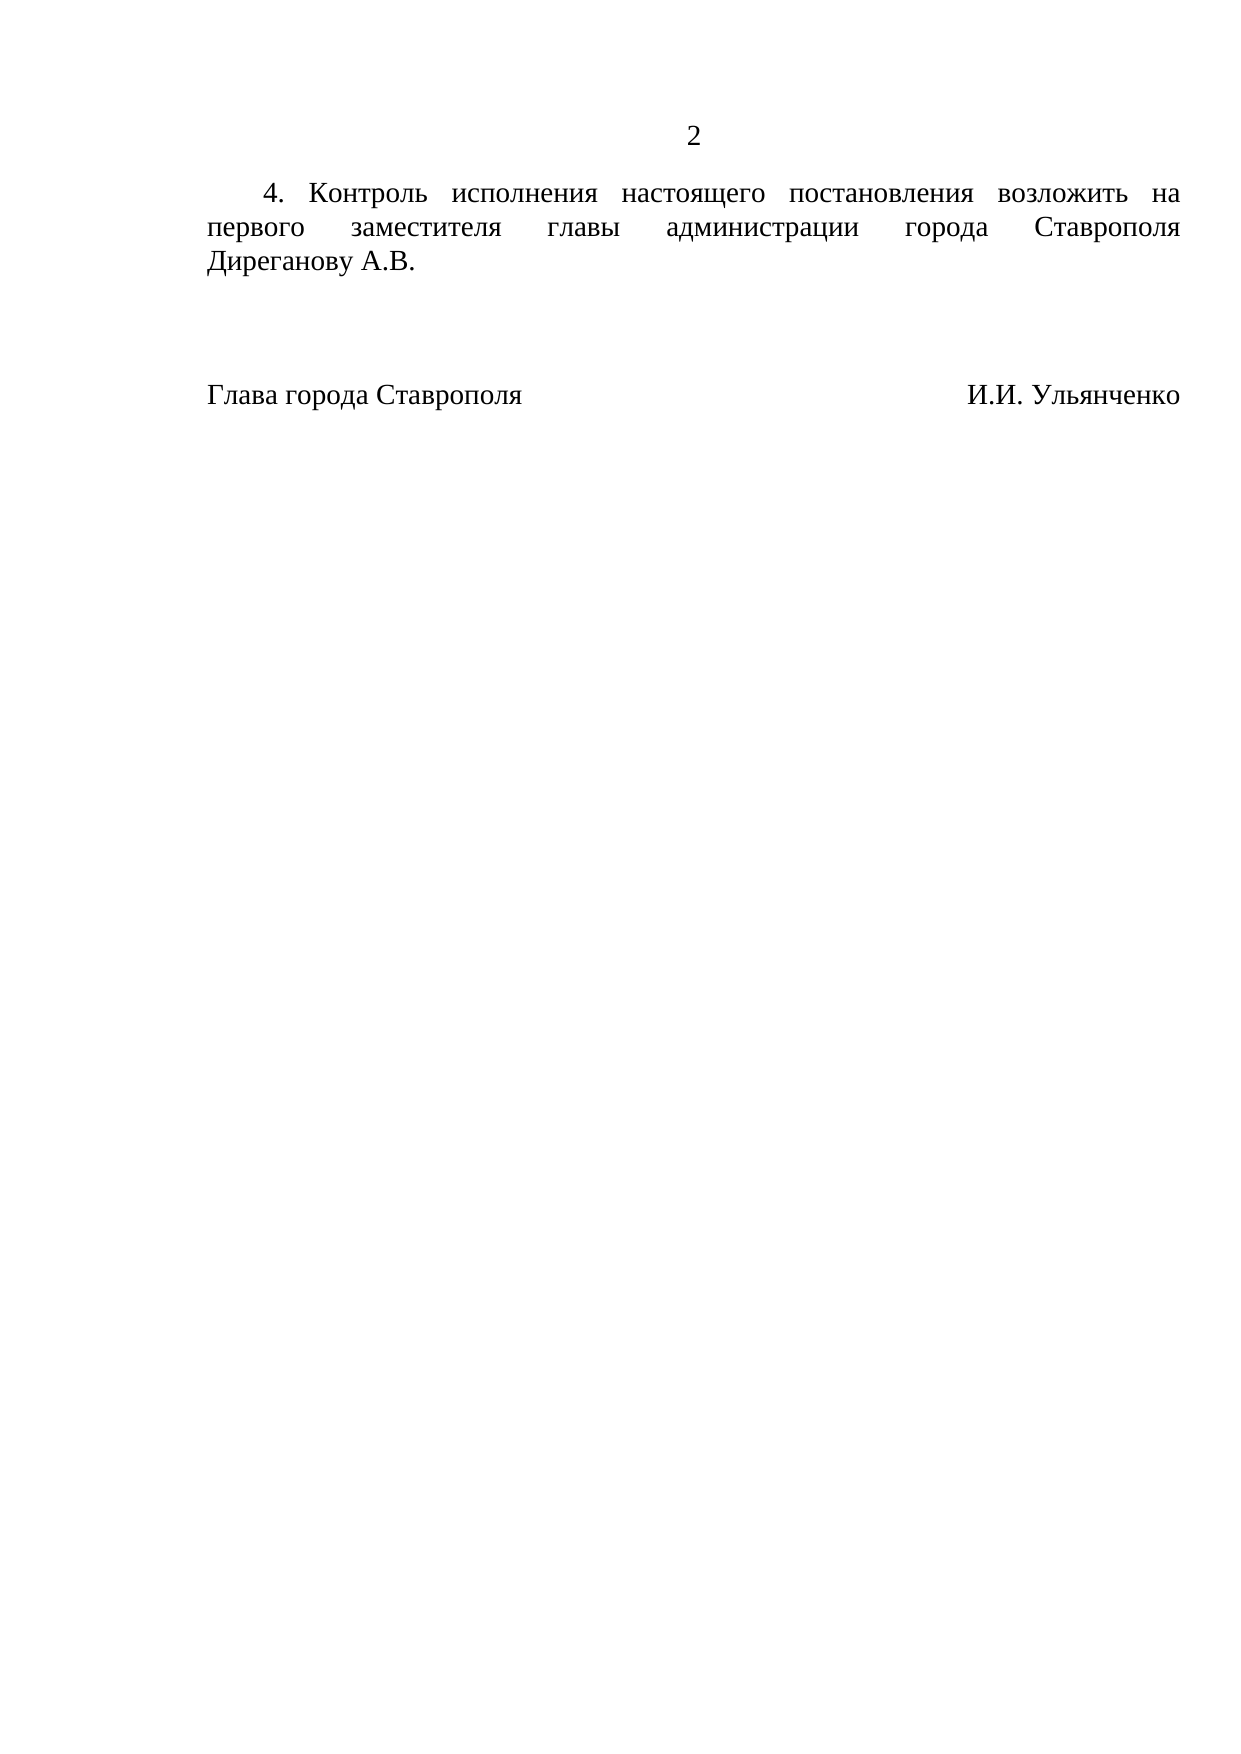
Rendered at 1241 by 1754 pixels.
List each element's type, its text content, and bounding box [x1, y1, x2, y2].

text 4. Контроль исполнения настоящего постановления возложить на первого заместителя главы администрации города Ставрополя Диреганову А.В. [207, 176, 1181, 276]
list Глава города Ставрополя И.И. Ульянченко [207, 377, 1181, 410]
